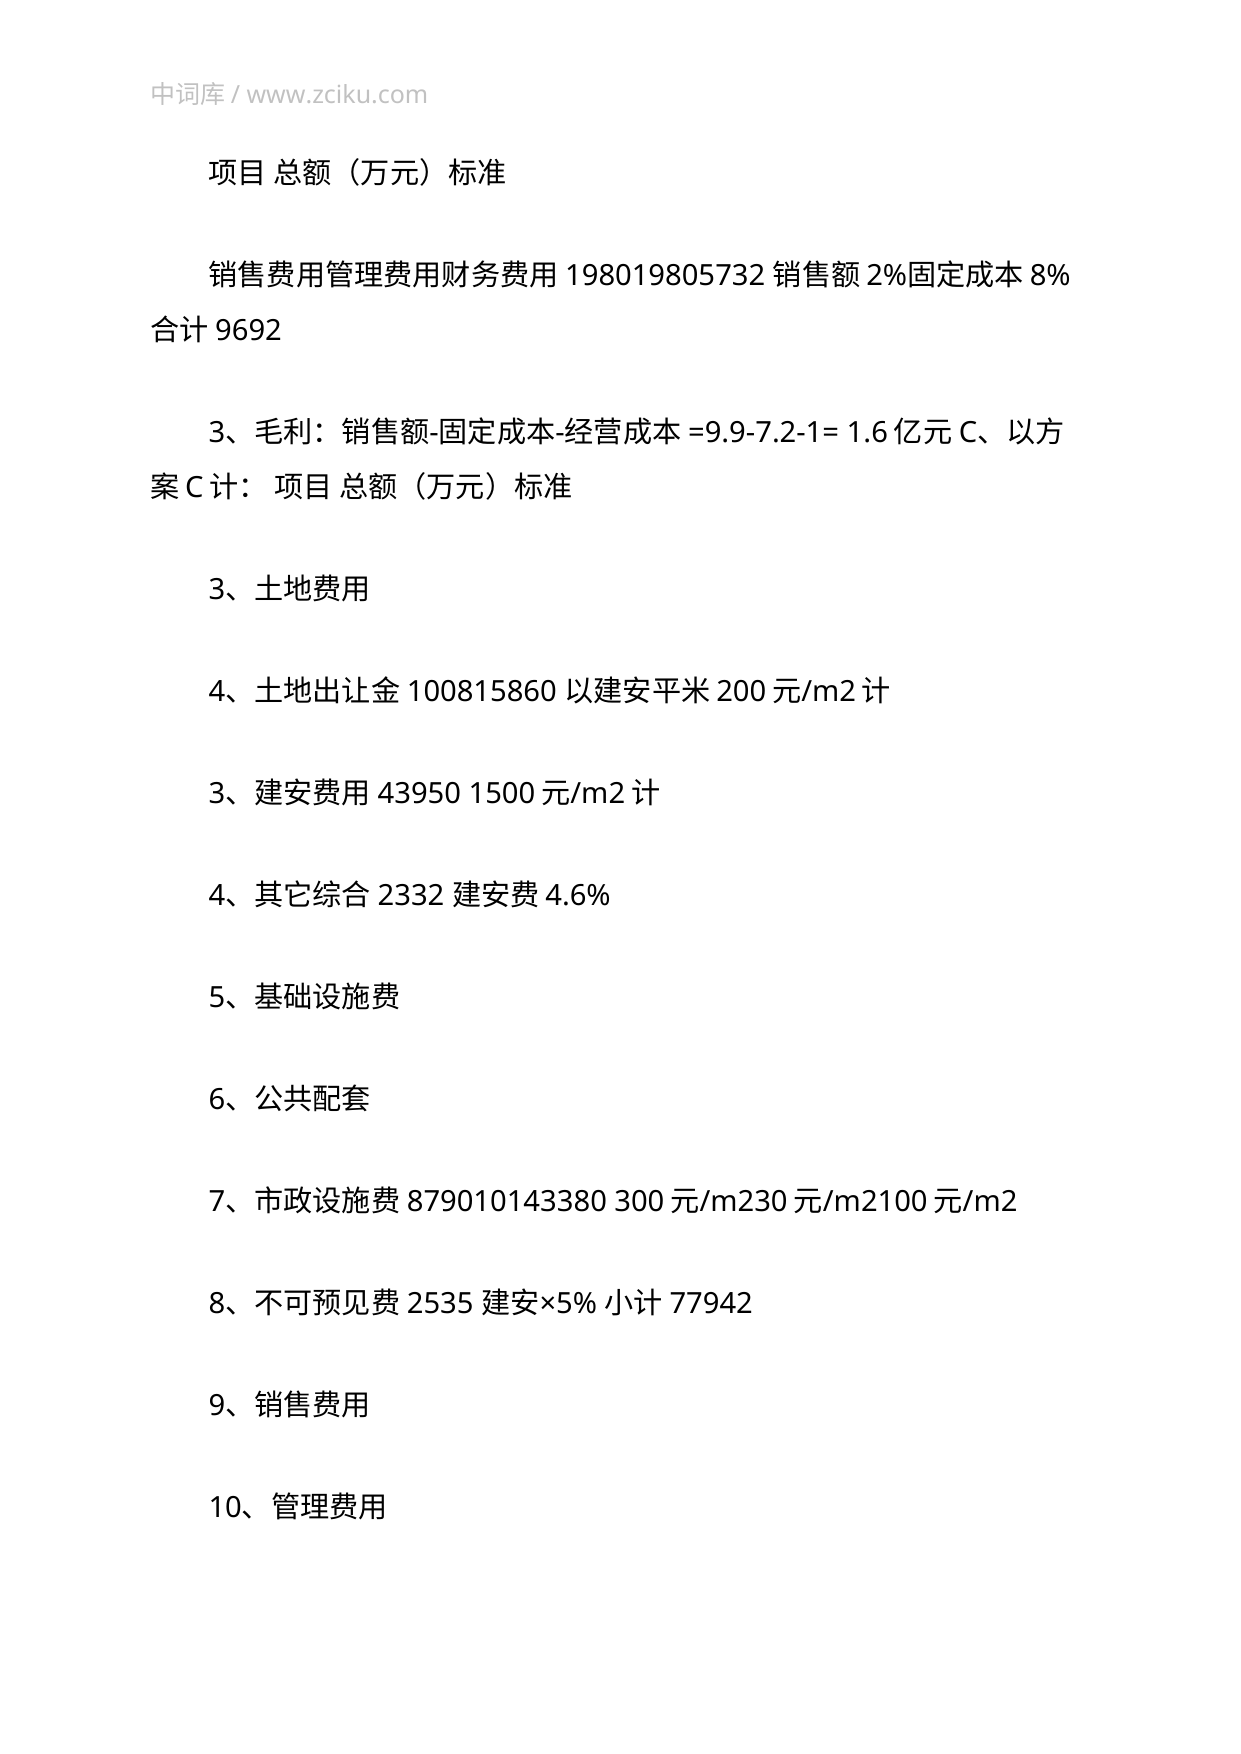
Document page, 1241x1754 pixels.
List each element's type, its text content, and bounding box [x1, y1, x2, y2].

text 3、建安费用 43950 1500元/m2计 [150, 770, 1090, 812]
text 销售费用管理费用财务费用 198019805732 销售额2%固定成本8% 合计 9692 [150, 252, 1090, 349]
text 4、土地出让金 100815860 以建安平米200元/m2计 [150, 668, 1090, 710]
text 项目 总额（万元）标准 [150, 150, 1090, 192]
text 8、不可预见费 2535 建安×5% 小计 77942 [150, 1279, 1090, 1322]
text 4、其它综合 2332 建安费4.6% [150, 872, 1090, 914]
text 9、销售费用 [150, 1382, 1090, 1424]
text 3、土地费用 [150, 566, 1090, 608]
text 6、公共配套 [150, 1076, 1090, 1118]
text 5、基础设施费 [150, 974, 1090, 1016]
text 10、管理费用 [150, 1483, 1090, 1526]
text 3、毛利：销售额-固定成本-经营成本 =9.9-7.2-1= 1.6亿元 C、以方案C计： 项目 总额（万元）标准 [150, 409, 1090, 506]
text 7、市政设施费 879010143380 300元/m230元/m2100元/m2 [150, 1178, 1090, 1220]
